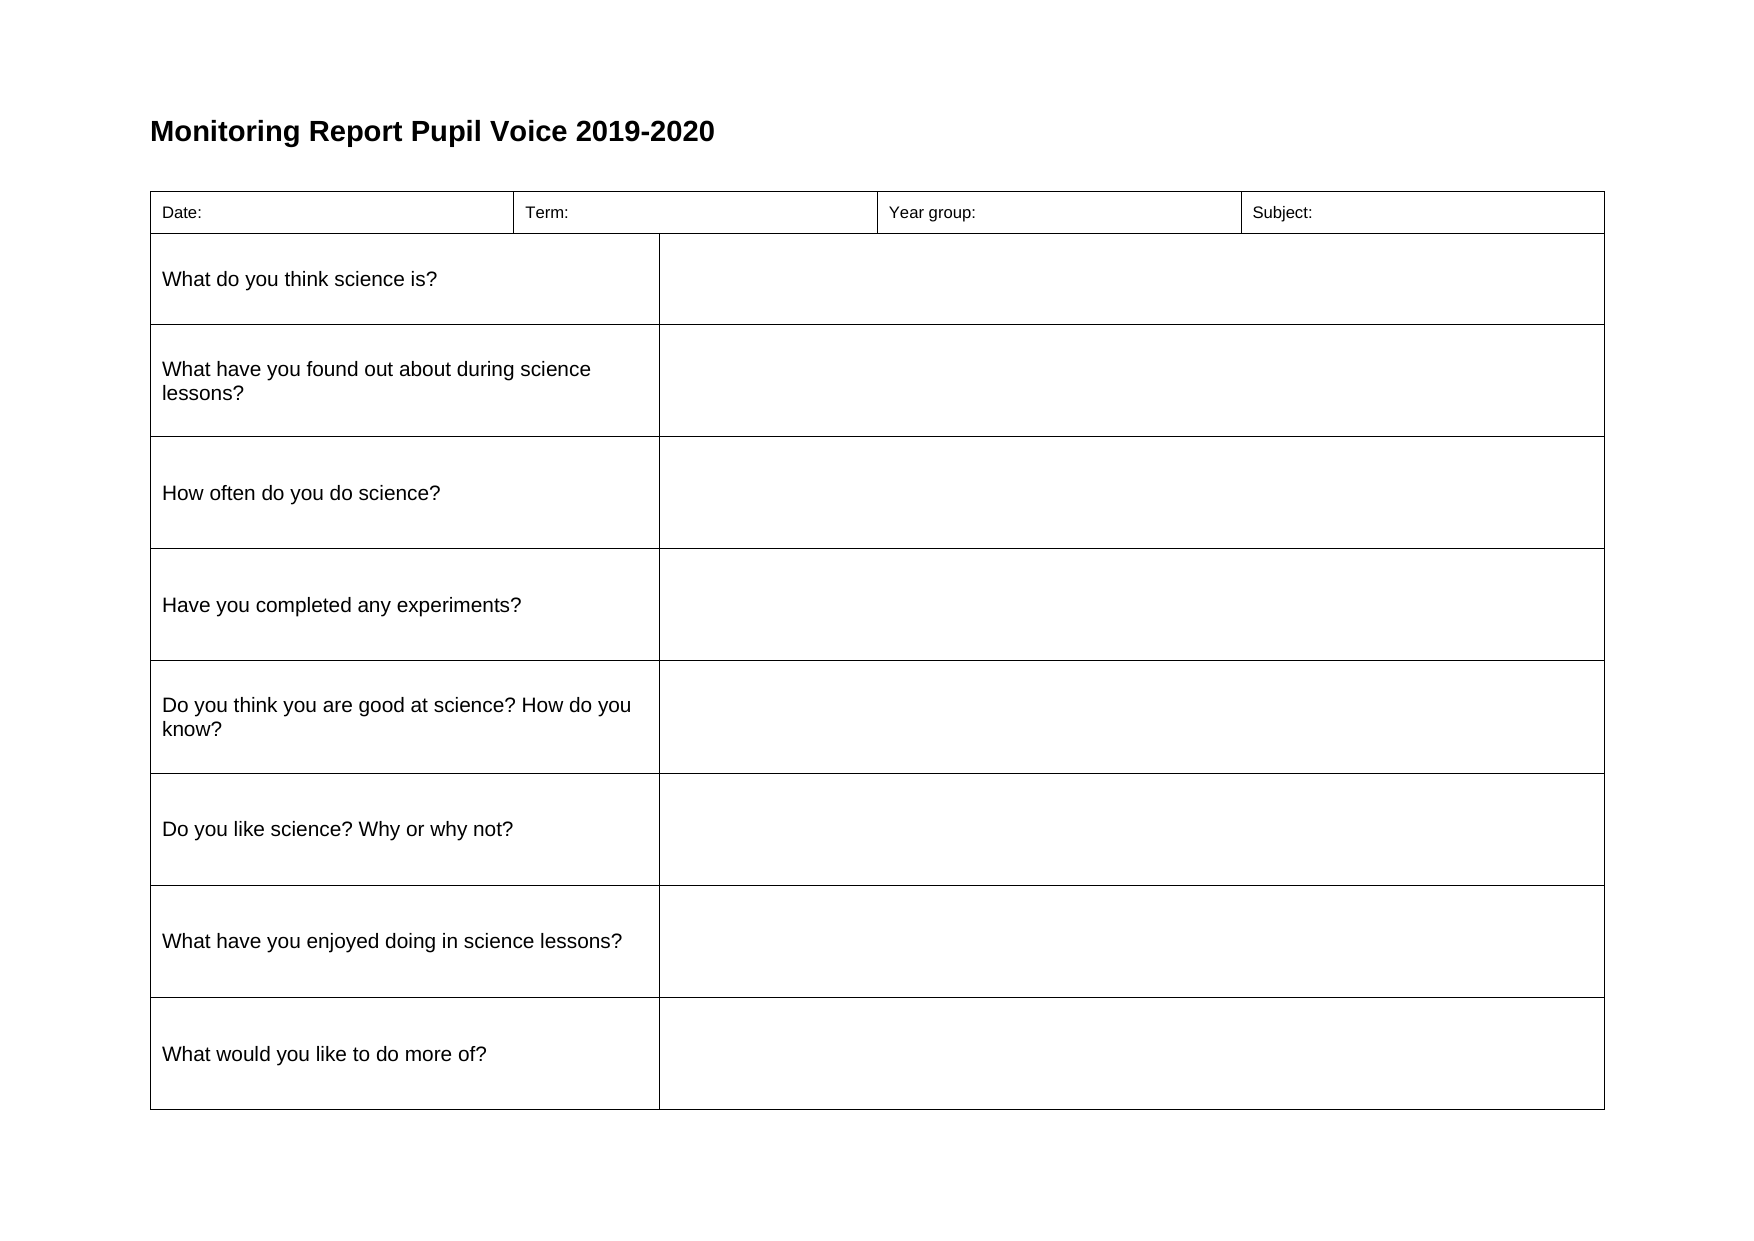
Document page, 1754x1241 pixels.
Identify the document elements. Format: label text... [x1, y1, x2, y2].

table_cell What would you like to do more of? [151, 998, 659, 1109]
table_header Subject: [1242, 192, 1604, 233]
table_cell What have you found out about during science lessons? [151, 325, 659, 436]
table_cell [660, 998, 1604, 1109]
table_header Term: [514, 192, 877, 233]
table_cell How often do you do science? [151, 437, 659, 548]
table_cell What have you enjoyed doing in science lessons? [151, 886, 659, 997]
table_cell [660, 774, 1604, 885]
table_cell [660, 325, 1604, 436]
table_header Year group: [878, 192, 1241, 233]
table_cell [660, 437, 1604, 548]
table_cell [660, 234, 1604, 324]
table_cell [660, 549, 1604, 660]
subtitle Monitoring Report Pupil Voice 2019-2020 [150, 114, 1604, 147]
table_cell What do you think science is? [151, 234, 659, 324]
table_cell Have you completed any experiments? [151, 549, 659, 660]
table_header Date: [151, 192, 513, 233]
table_cell [660, 661, 1604, 773]
table_cell Do you think you are good at science? How do you know? [151, 661, 659, 773]
table_cell Do you like science? Why or why not? [151, 774, 659, 885]
table_cell [660, 886, 1604, 997]
